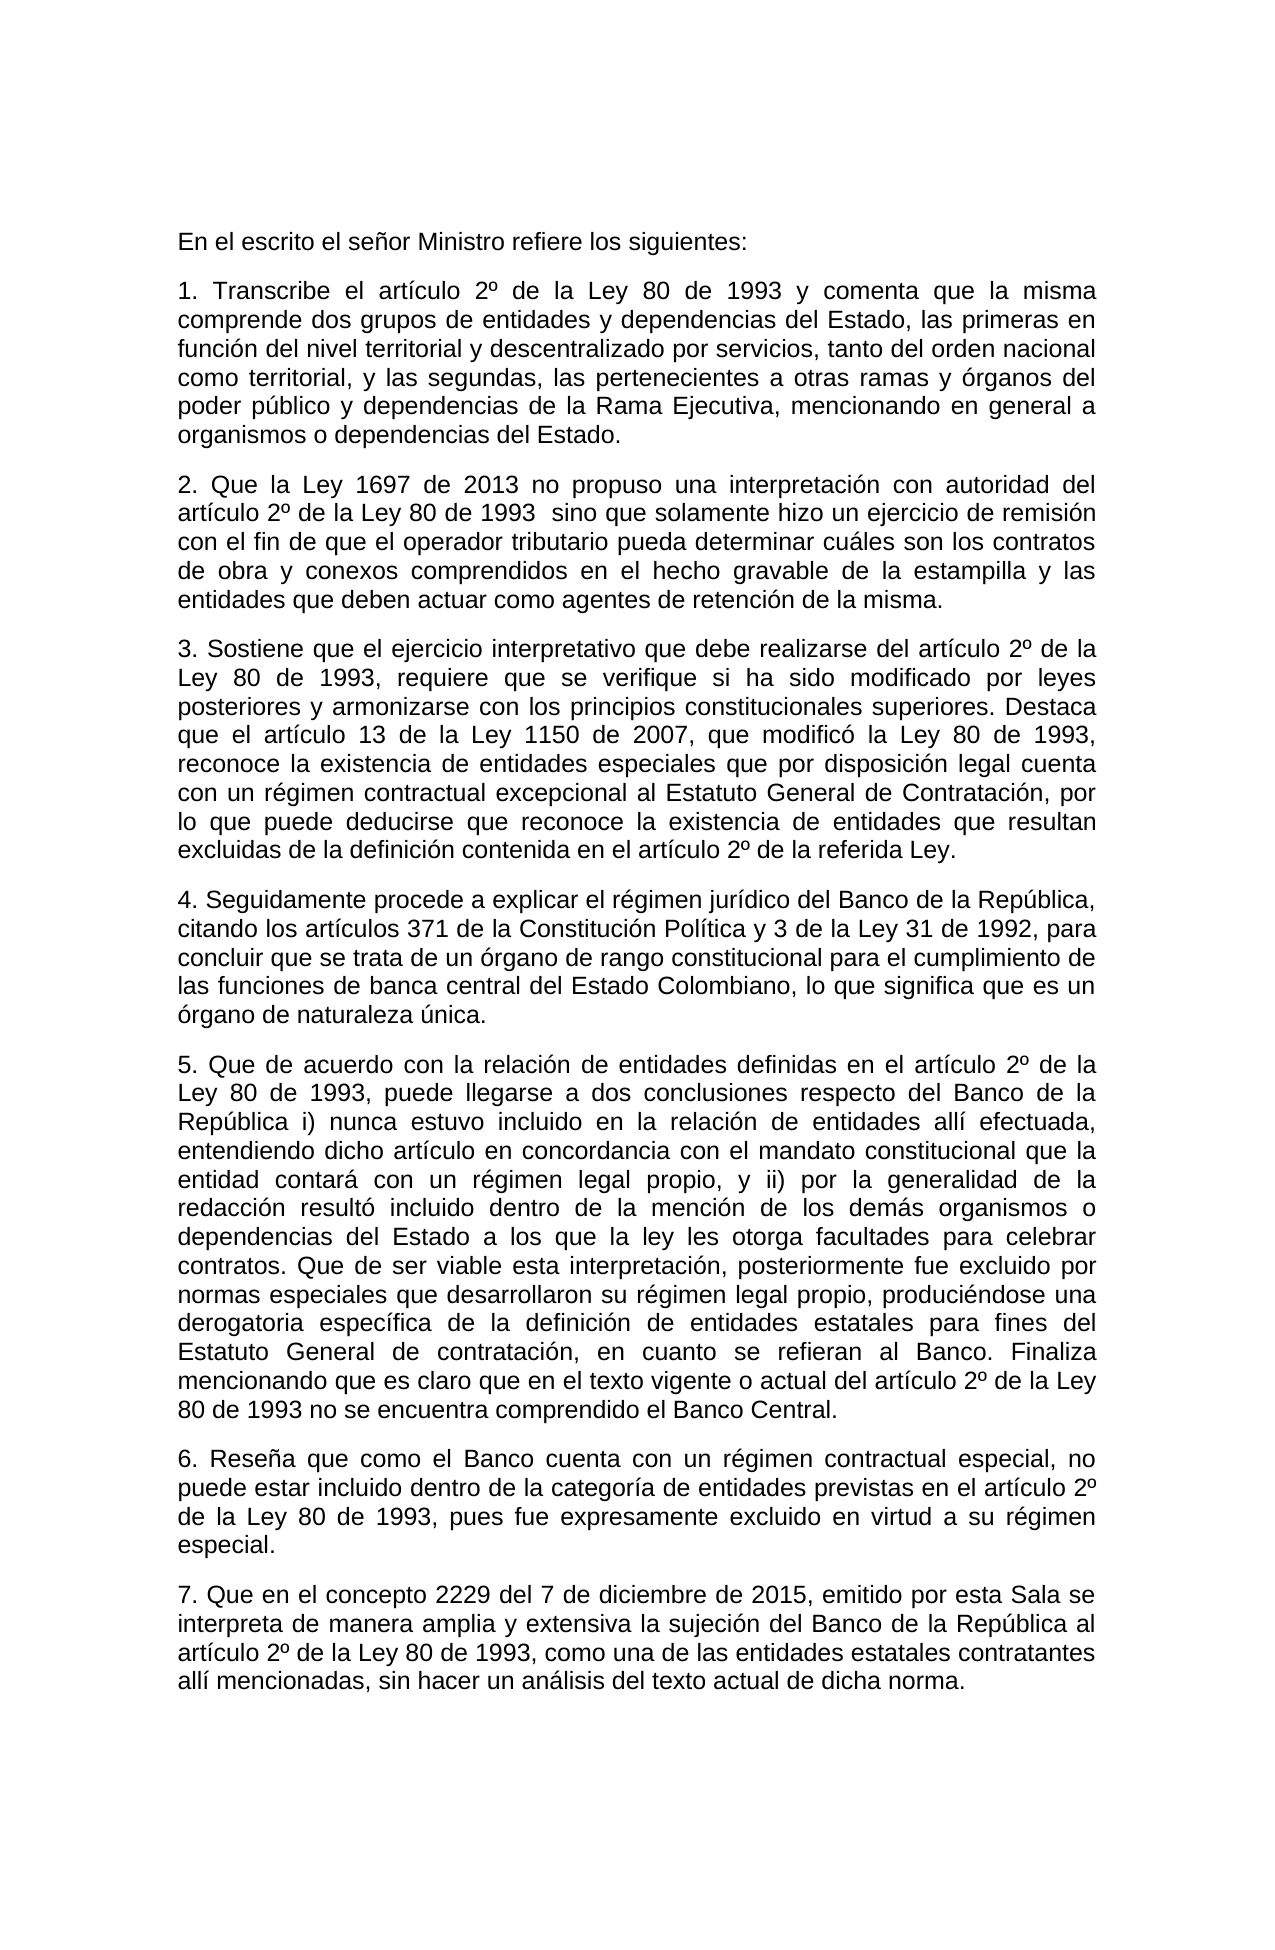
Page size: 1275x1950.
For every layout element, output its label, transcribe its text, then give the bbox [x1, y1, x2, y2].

text 1. Transcribe el artículo 2º de la Ley 80 de 1993 y comenta que la misma comprende dos grupos de entidades y dependencias del Estado, las primeras en función del nivel territorial y descentralizado por servicios, tanto del orden nacional como territorial, y las segundas, las pertenecientes a otras ramas y órganos del poder público y dependencias de la Rama Ejecutiva, mencionando en general a organismos o dependencias del Estado. [177, 276, 1098, 449]
text 4. Seguidamente procede a explicar el régimen jurídico del Banco de la República, citando los artículos 371 de la Constitución Política y 3 de la Ley 31 de 1992, para concluir que se trata de un órgano de rango constitucional para el cumplimiento de las funciones de banca central del Estado Colombiano, lo que significa que es un órgano de naturaleza única. [177, 885, 1098, 1029]
text En el escrito el señor Ministro refiere los siguientes: [177, 227, 1098, 256]
text 5. Que de acuerdo con la relación de entidades definidas en el artículo 2º de la Ley 80 de 1993, puede llegarse a dos conclusiones respecto del Banco de la República i) nunca estuvo incluido en la relación de entidades allí efectuada, entendiendo dicho artículo en concordancia con el mandato constitucional que la entidad contará con un régimen legal propio, y ii) por la generalidad de la redacción resultó incluido dentro de la mención de los demás organismos o dependencias del Estado a los que la ley les otorga facultades para celebrar contratos. Que de ser viable esta interpretación, posteriormente fue excluido por normas especiales que desarrollaron su régimen legal propio, produciéndose una derogatoria específica de la definición de entidades estatales para fines del Estatuto General de contratación, en cuanto se refieran al Banco. Finaliza mencionando que es claro que en el texto vigente o actual del artículo 2º de la Ley 80 de 1993 no se encuentra comprendido el Banco Central. [177, 1050, 1098, 1423]
text 2. Que la Ley 1697 de 2013 no propuso una interpretación con autoridad del artículo 2º de la Ley 80 de 1993 sino que solamente hizo un ejercicio de remisión con el fin de que el operador tributario pueda determinar cuáles son los contratos de obra y conexos comprendidos en el hecho gravable de la estampilla y las entidades que deben actuar como agentes de retención de la misma. [177, 470, 1098, 613]
text 7. Que en el concepto 2229 del 7 de diciembre de 2015, emitido por esta Sala se interpreta de manera amplia y extensiva la sujeción del Banco de la República al artículo 2º de la Ley 80 de 1993, como una de las entidades estatales contratantes allí mencionadas, sin hacer un análisis del texto actual de dicha norma. [177, 1580, 1098, 1695]
text 6. Reseña que como el Banco cuenta con un régimen contractual especial, no puede estar incluido dentro de la categoría de entidades previstas en el artículo 2º de la Ley 80 de 1993, pues fue expresamente excluido en virtud a su régimen especial. [177, 1444, 1098, 1559]
text 3. Sostiene que el ejercicio interpretativo que debe realizarse del artículo 2º de la Ley 80 de 1993, requiere que se verifique si ha sido modificado por leyes posteriores y armonizarse con los principios constitucionales superiores. Destaca que el artículo 13 de la Ley 1150 de 2007, que modificó la Ley 80 de 1993, reconoce la existencia de entidades especiales que por disposición legal cuenta con un régimen contractual excepcional al Estatuto General de Contratación, por lo que puede deducirse que reconoce la existencia de entidades que resultan excluidas de la definición contenida en el artículo 2º de la referida Ley. [177, 634, 1098, 864]
